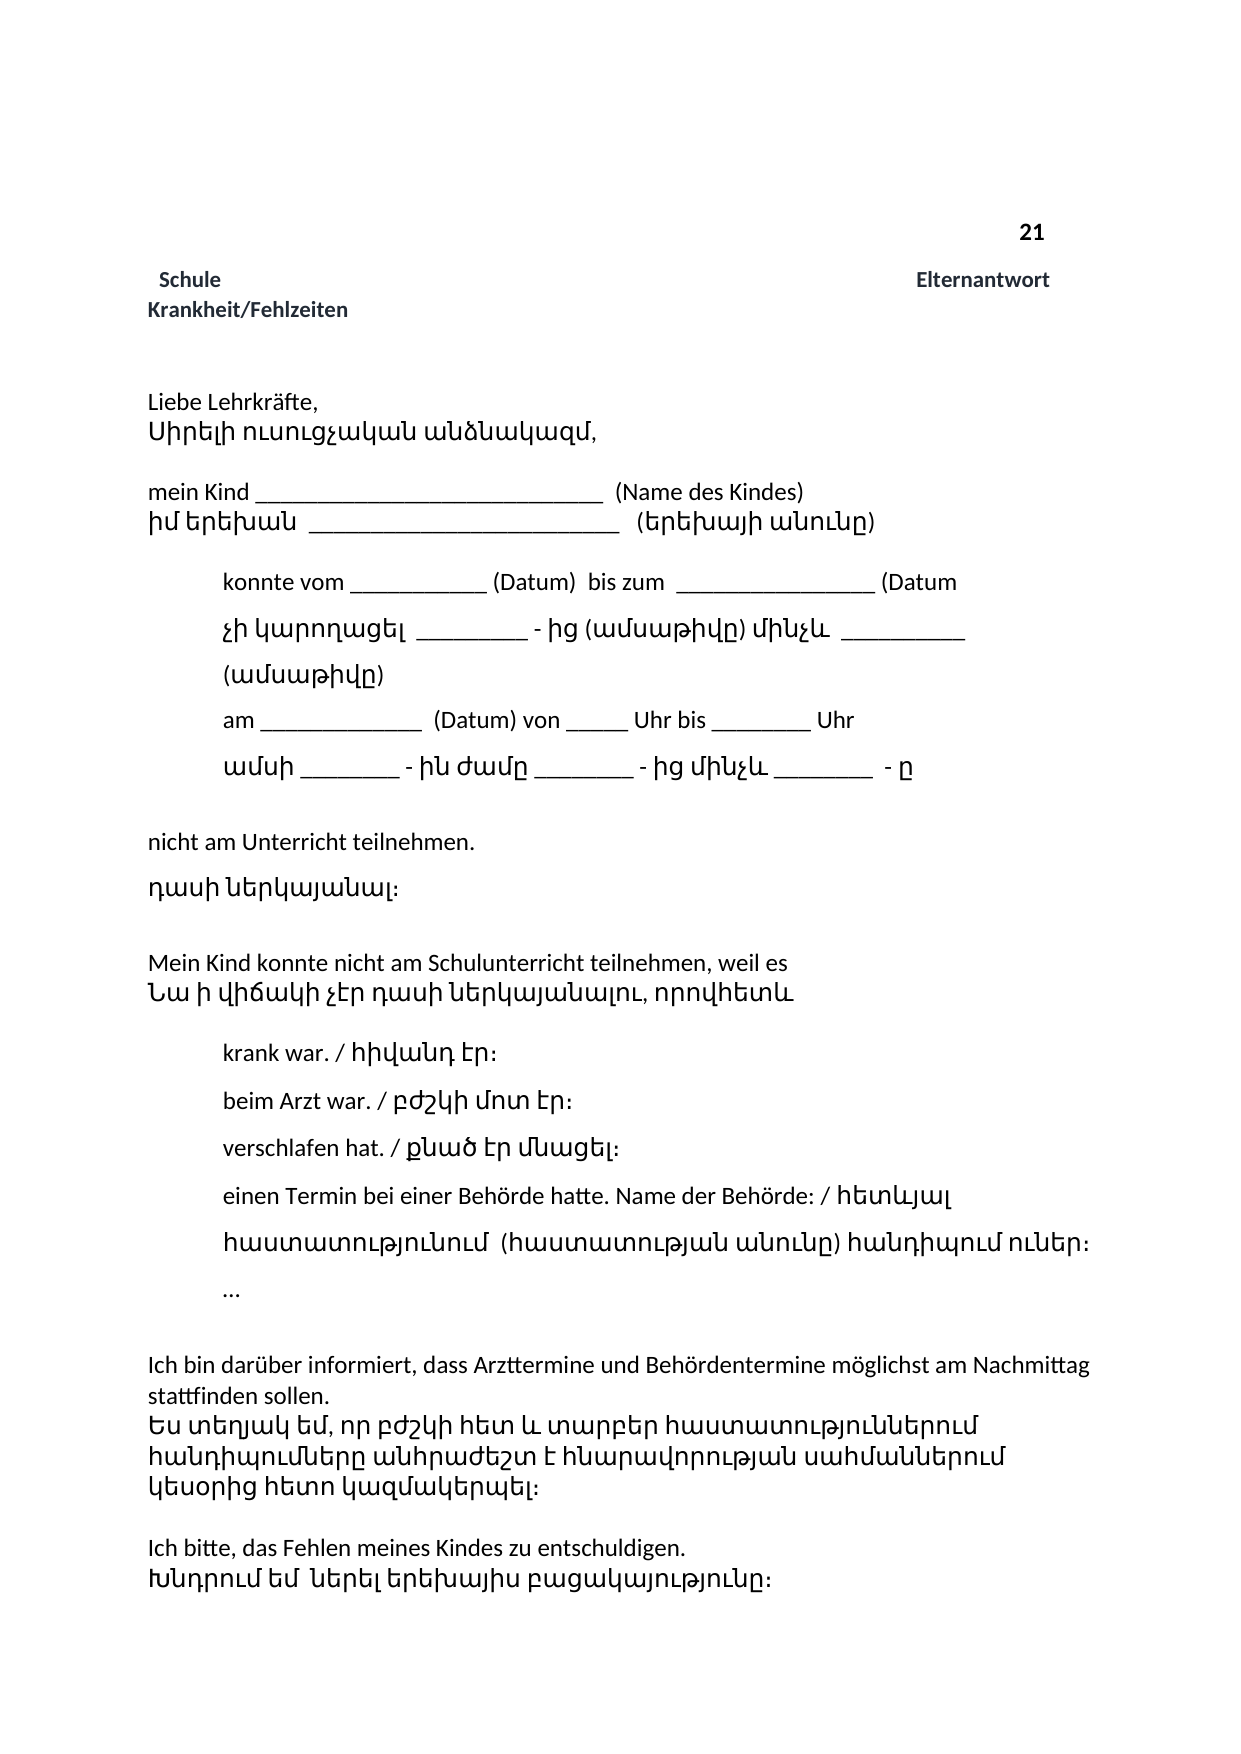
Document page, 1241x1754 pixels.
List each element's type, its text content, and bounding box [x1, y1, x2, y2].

list krank war. / հիվանդ էր։ [185, 1066, 1093, 1098]
list konnte vom ___________ (Datum) bis zum ________________ (Datum չի կարողացել _________ - ից (ամսաթիվը) մինչև __________ (ամսաթիվը) [185, 566, 1093, 689]
text 21 [148, 216, 1093, 247]
list beim Arzt war. / բժշկի մոտ էր։ [185, 1143, 1093, 1175]
text Schule Elternantwort Krankheit/Fehlzeiten [148, 265, 1093, 323]
list am _____________ (Datum) von _____ Uhr bis ________ Uhr ամսի ________ - ին ժամը ________ - ից մինչև ________ - ը [185, 734, 1093, 811]
text Mein Kind konnte nicht am Schulunterricht teilnehmen, weil es Նա ի վիճակի չէր դասի ներկայանալու, որովհետև [148, 976, 1093, 1037]
text nicht am Unterricht teilnehmen. դասի ներկայանալ։ [148, 856, 1093, 932]
text Liebe Lehrkräfte, Սիրելի ուսուցչական անձնակազմ, [148, 386, 1093, 476]
list … [185, 1418, 1093, 1450]
text mein Kind ____________________________ (Name des Kindes) իմ երեխան _________________________ (երեխայի անունը) [148, 476, 1093, 537]
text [148, 1495, 1093, 1617]
list einen Termin bei einer Behörde hatte. Name der Behörde: / հետևյալ հաստատությունում (հաստատության անունը) հանդիպում ուներ։ [185, 1297, 1093, 1374]
list verschlafen hat. / քնած էր մնացել։ [185, 1220, 1093, 1252]
